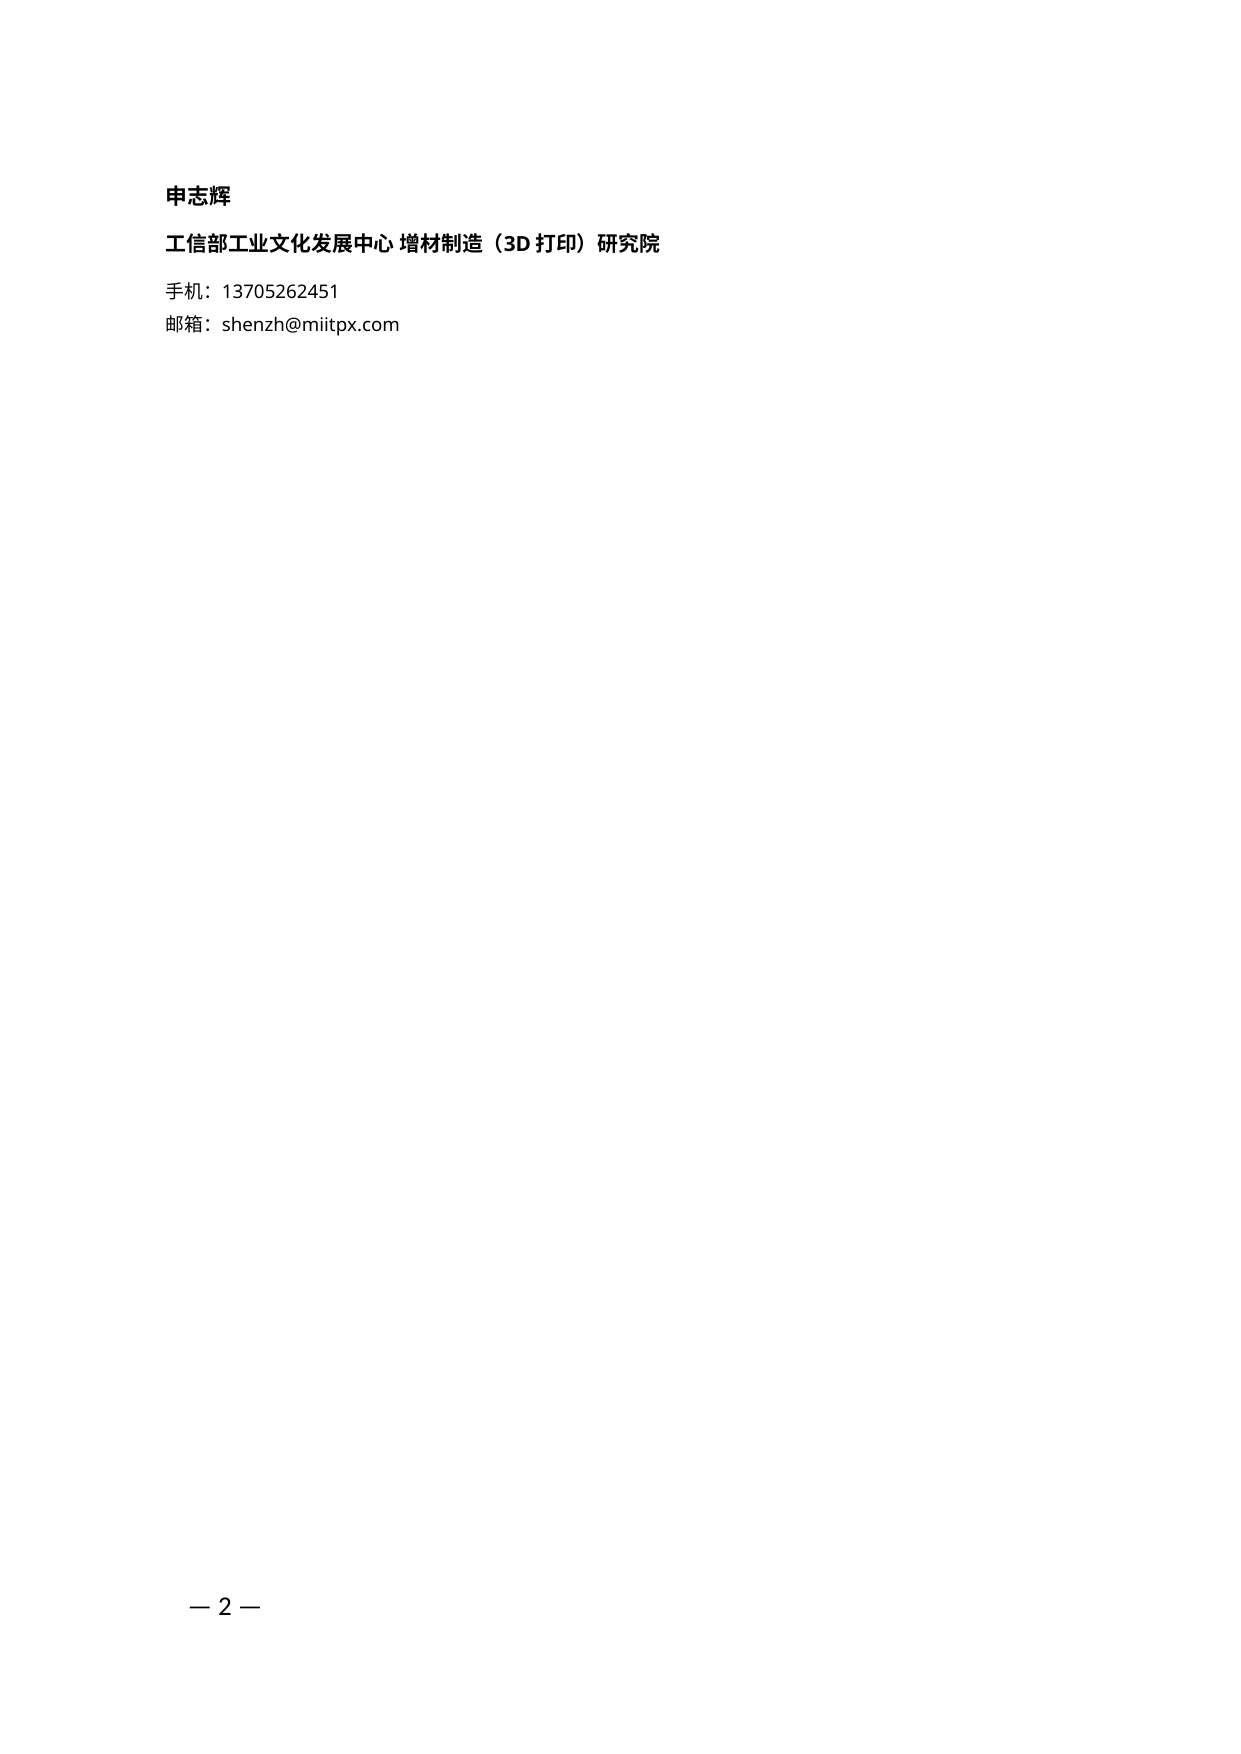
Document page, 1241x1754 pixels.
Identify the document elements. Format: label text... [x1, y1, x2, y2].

text 手机：13705262451 [165, 274, 1075, 307]
text 邮箱：shenzh@miitpx.com [165, 307, 1075, 339]
text 申志辉 [165, 178, 1075, 211]
text 工信部工业文化发展中心 增材制造（3D打印）研究院 [165, 227, 1075, 259]
